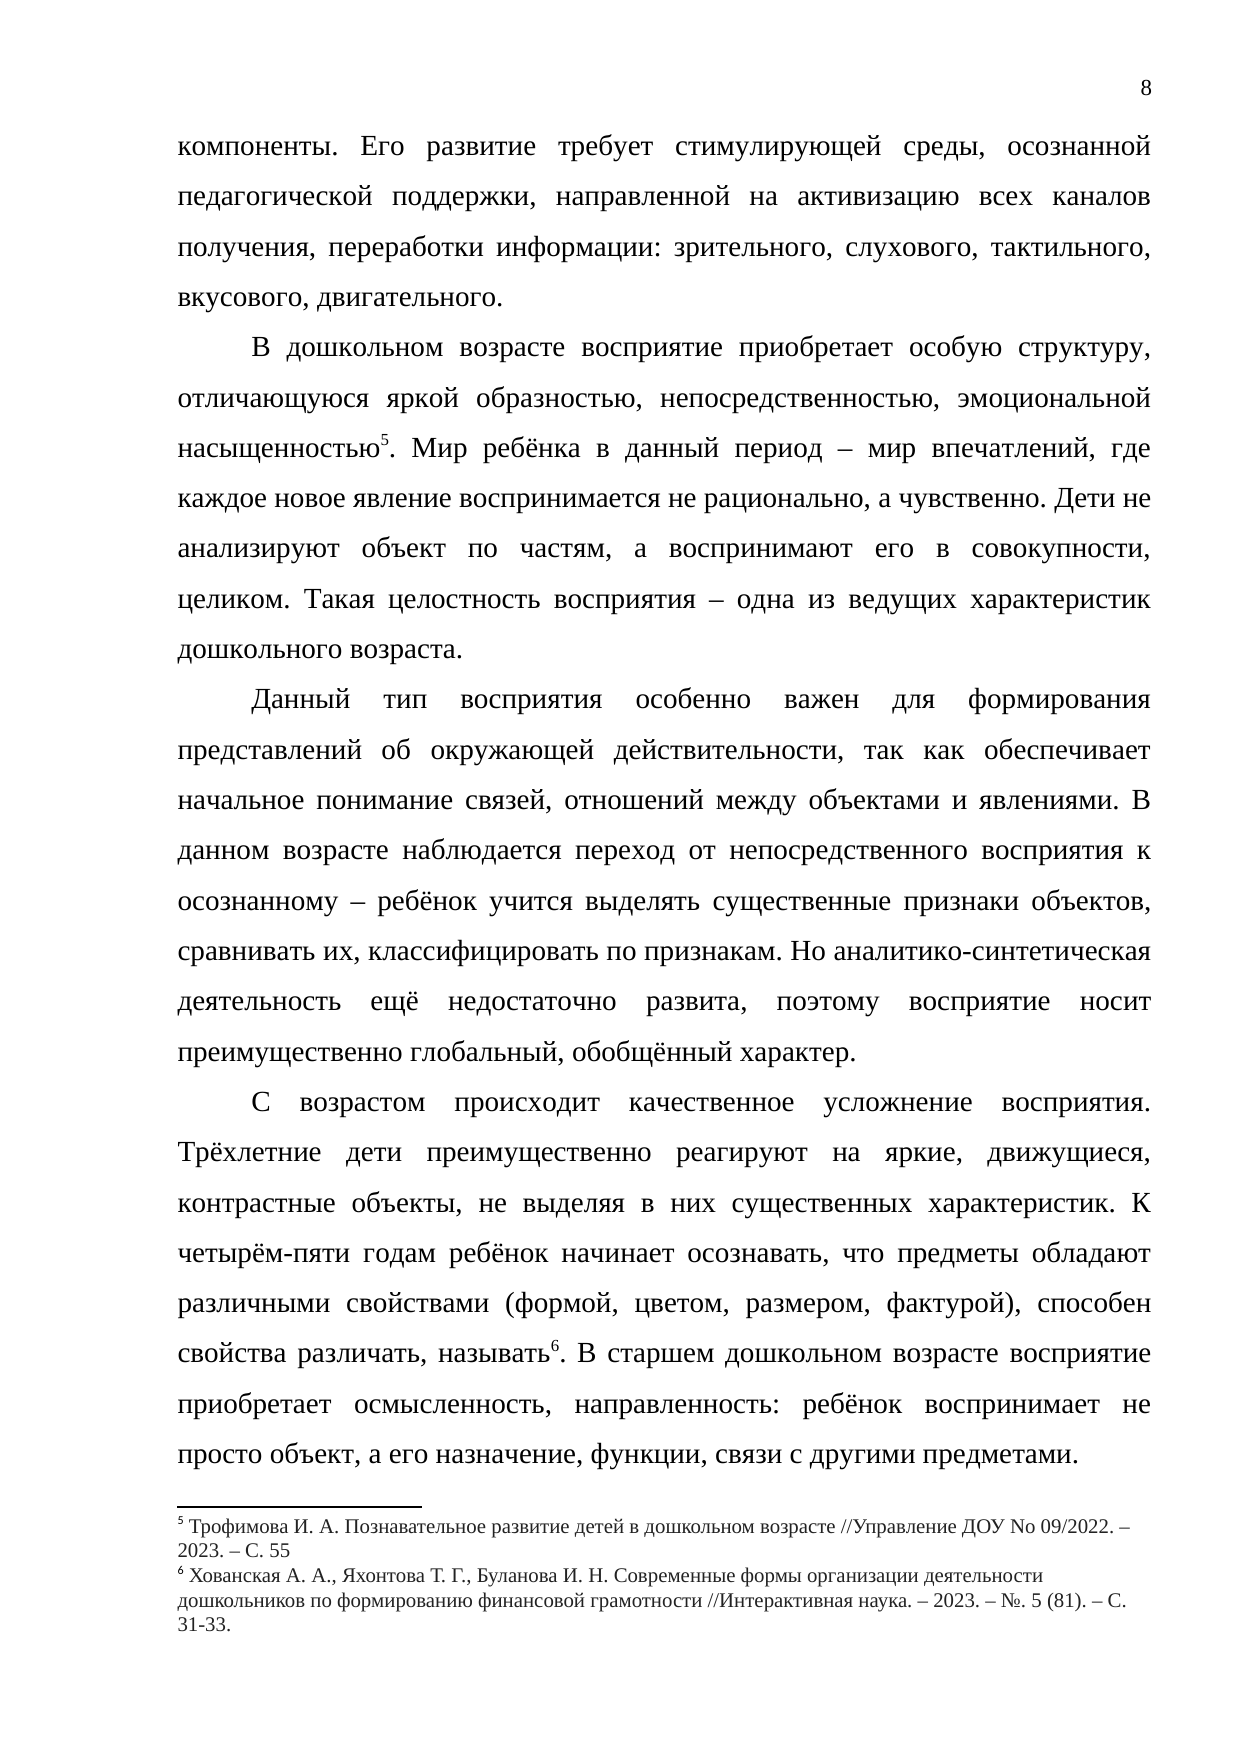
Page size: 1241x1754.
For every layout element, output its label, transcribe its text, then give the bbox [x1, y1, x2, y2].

text В дошкольном возрасте восприятие приобретает особую структуру, отличающуюся яркой образностью, непосредственностью, эмоциональной насыщенностью. Мир ребёнка в данный период – мир впечатлений, где каждое новое явление воспринимается не рационально, а чувственно. Дети не анализируют объект по частям, а воспринимают его в совокупности, целиком. Такая целостность восприятия – одна из ведущих характеристик дошкольного возраста. [177, 329, 1152, 665]
text С возрастом происходит качественное усложнение восприятия. Трёхлетние дети преимущественно реагируют на яркие, движущиеся, контрастные объекты, не выделяя в них существенных характеристик. К четырём-пяти годам ребёнок начинает осознавать, что предметы обладают различными свойствами (формой, цветом, размером, фактурой), способен свойства различать, называть. В старшем дошкольном возрасте восприятие приобретает осмысленность, направленность: ребёнок воспринимает не просто объект, а его назначение, функции, связи с другими предметами. [177, 1084, 1152, 1470]
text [177, 128, 1152, 313]
text Данный тип восприятия особенно важен для формирования представлений об окружающей действительности, так как обеспечивает начальное понимание связей, отношений между объектами и явлениями. В данном возрасте наблюдается переход от непосредственного восприятия к осознанному – ребёнок учится выделять существенные признаки объектов, сравнивать их, классифицировать по признакам. Но аналитико-синтетическая деятельность ещё недостаточно развита, поэтому восприятие носит преимущественно глобальный, обобщённый характер. [177, 682, 1152, 1067]
